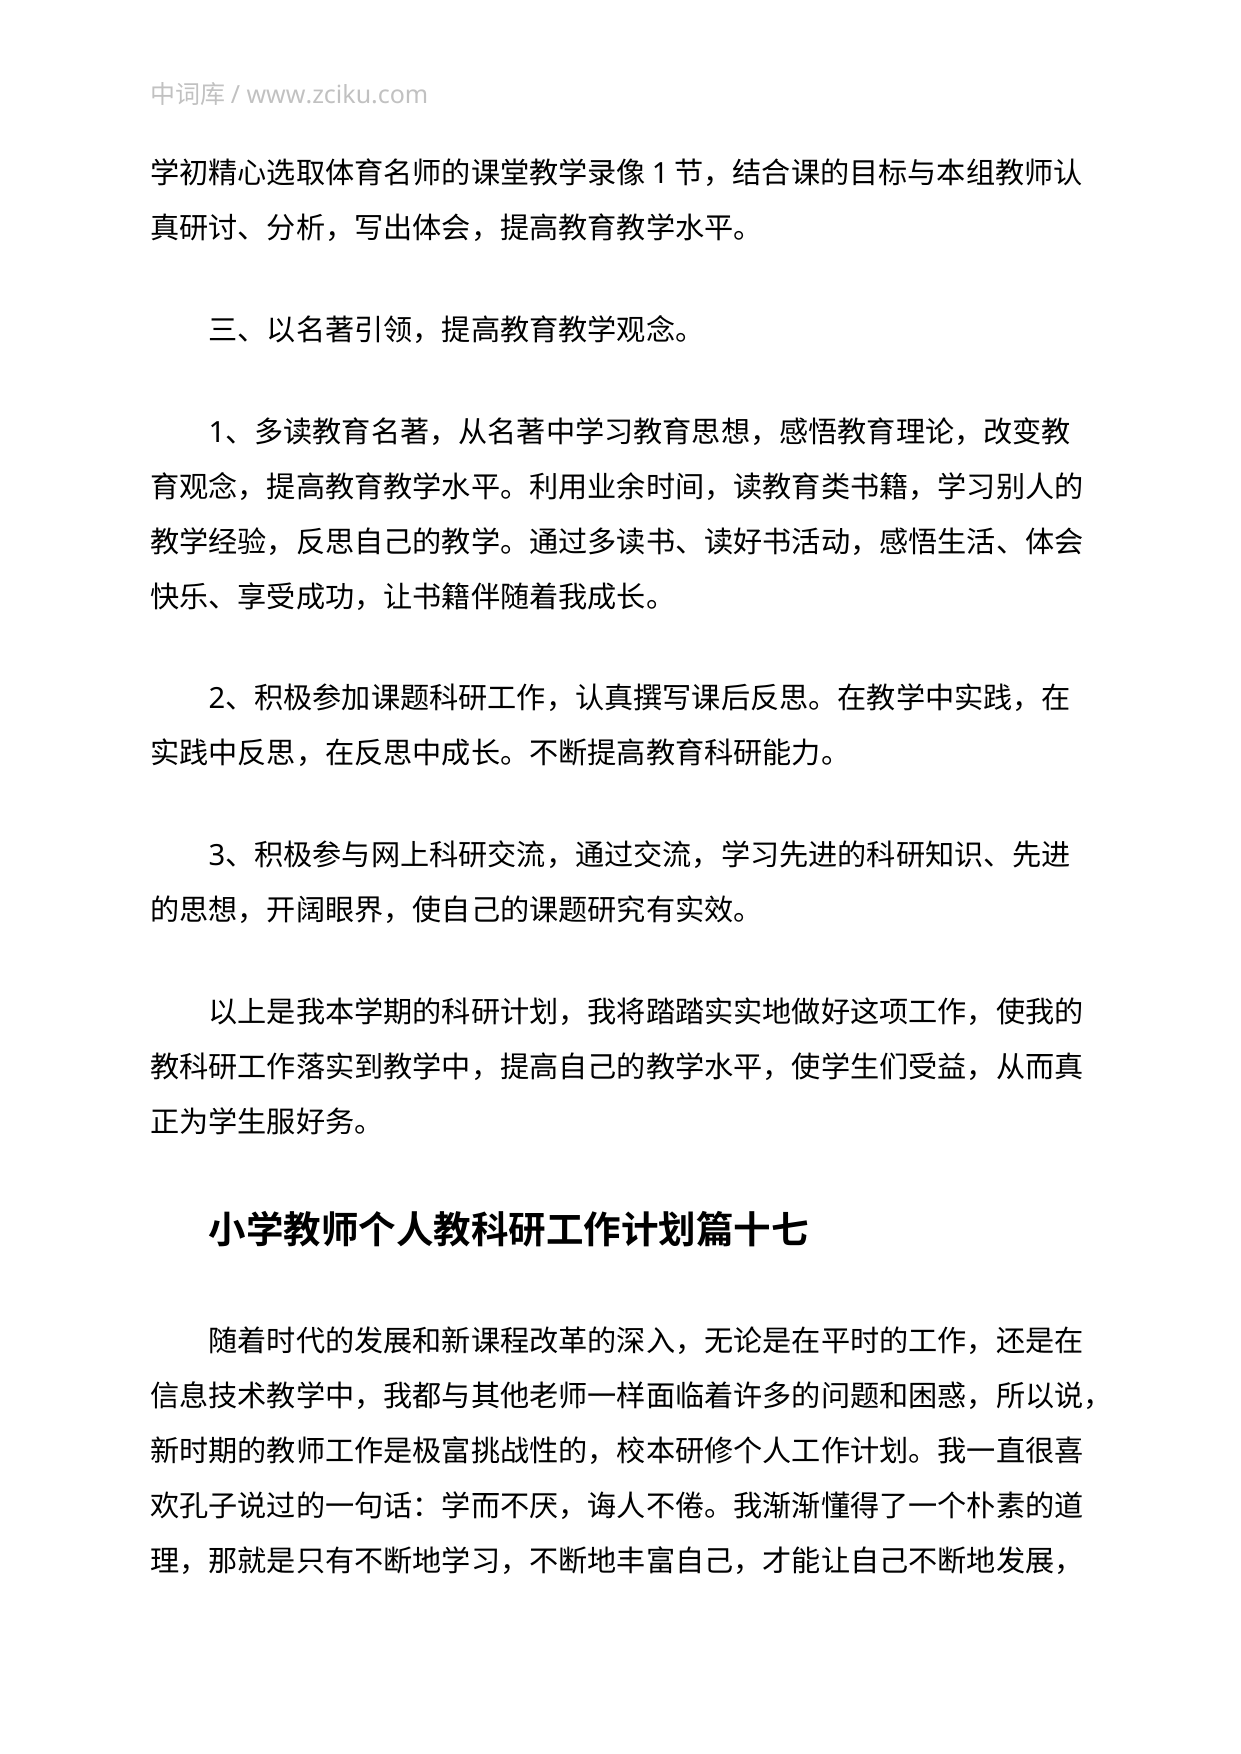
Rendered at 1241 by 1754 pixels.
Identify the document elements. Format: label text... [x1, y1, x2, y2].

text 2、积极参加课题科研工作，认真撰写课后反思。在教学中实践，在实践中反思，在反思中成长。不断提高教育科研能力。 [150, 675, 1090, 772]
text 三、以名著引领，提高教育教学观念。 [150, 307, 1090, 349]
text 以上是我本学期的科研计划，我将踏踏实实地做好这项工作，使我的教科研工作落实到教学中，提高自己的教学水平，使学生们受益，从而真正为学生服好务。 [150, 989, 1090, 1141]
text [150, 150, 1090, 247]
text 1、多读教育名著，从名著中学习教育思想，感悟教育理论，改变教育观念，提高教育教学水平。利用业余时间，读教育类书籍，学习别人的教学经验，反思自己的教学。通过多读书、读好书活动，感悟生活、体会快乐、享受成功，让书籍伴随着我成长。 [150, 408, 1090, 616]
text 小学教师个人教科研工作计划篇十七 [150, 1200, 1090, 1254]
text 3、积极参与网上科研交流，通过交流，学习先进的科研知识、先进的思想，开阔眼界，使自己的课题研究有实效。 [150, 832, 1090, 929]
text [150, 1318, 1090, 1579]
